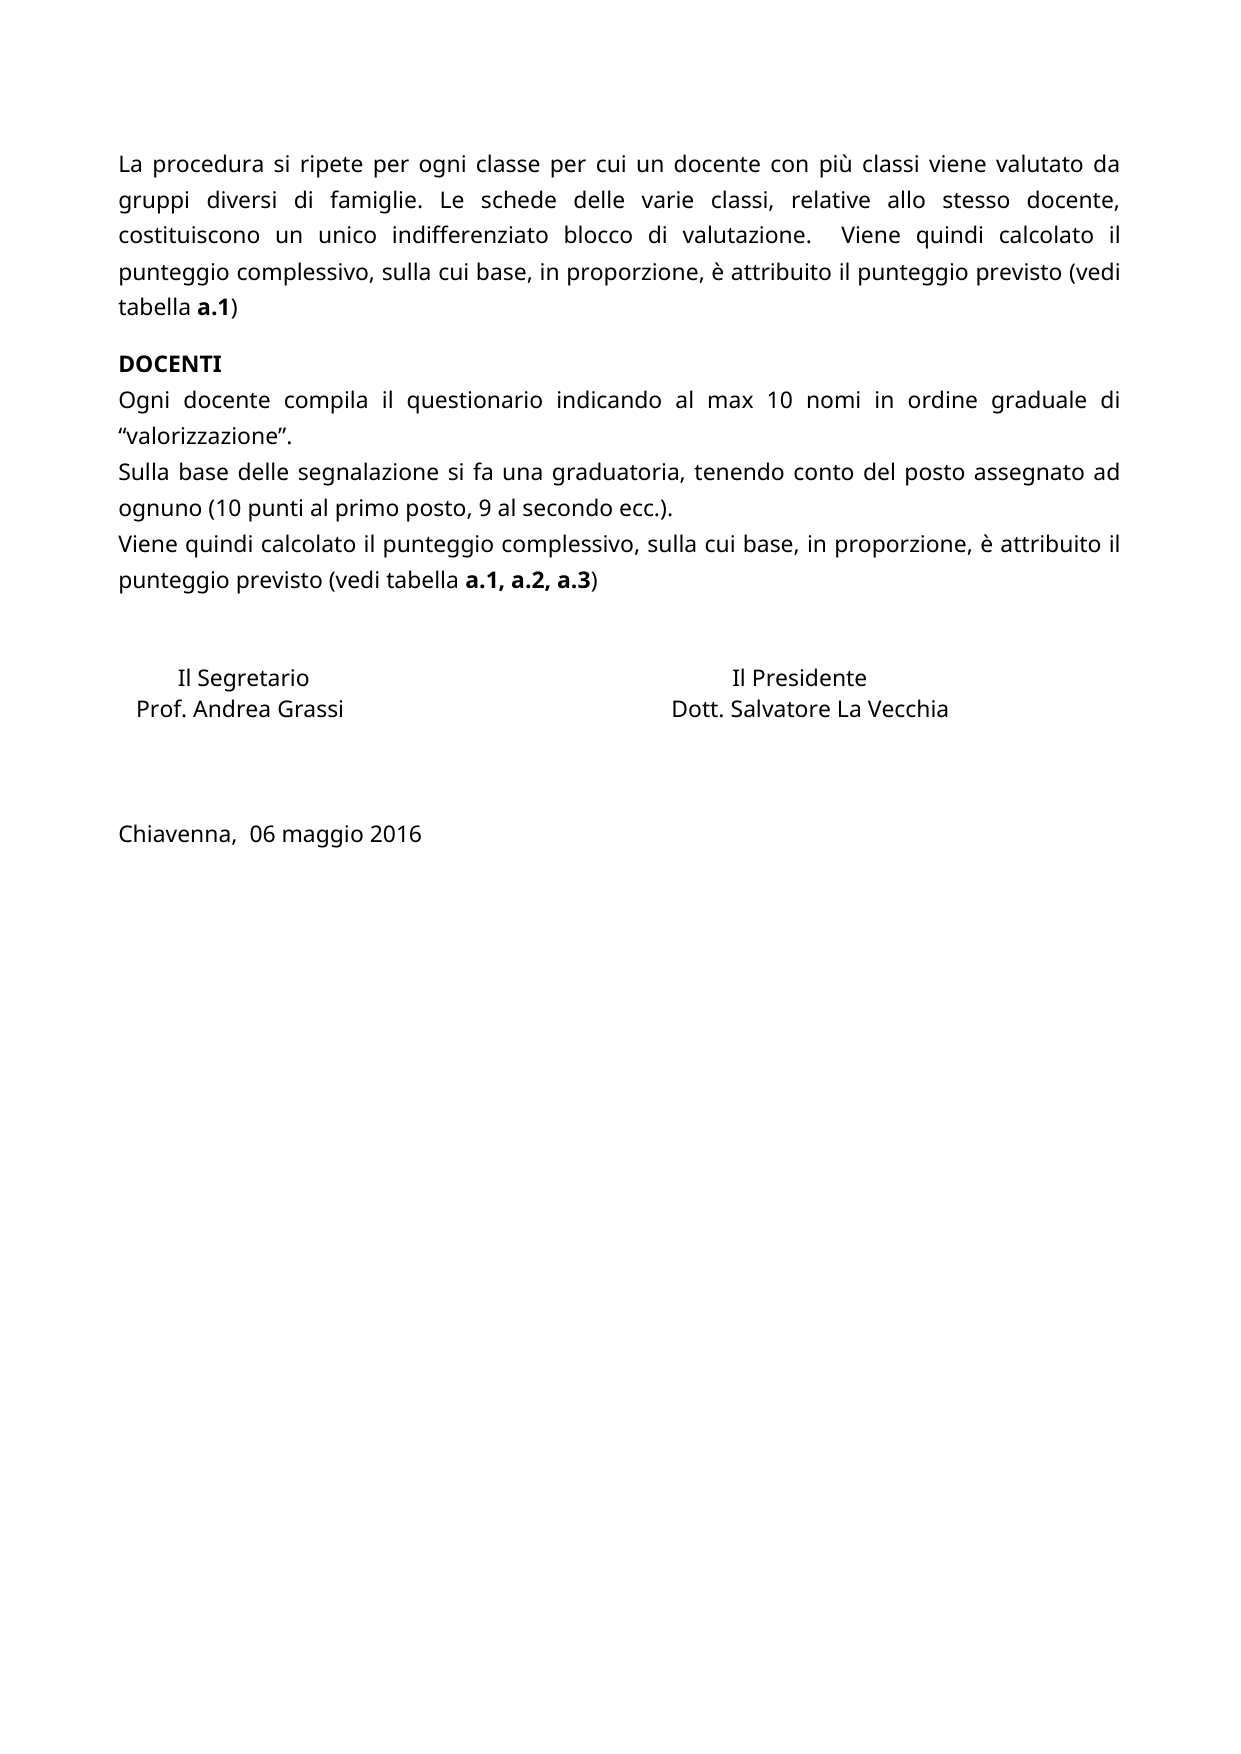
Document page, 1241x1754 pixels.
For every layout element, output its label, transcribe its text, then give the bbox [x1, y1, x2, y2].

text Ogni docente compila il questionario indicando al max 10 nomi in ordine graduale di “valorizzazione”. [118, 384, 1122, 451]
text Prof. Andrea Grassi Dott. Salvatore La Vecchia [118, 693, 1122, 725]
text La procedura si ripete per ogni classe per cui un docente con più classi viene valutato da gruppi diversi di famiglie. Le schede delle varie classi, relative allo stesso docente, costituiscono un unico indifferenziato blocco di valutazione. Viene quindi calcolato il punteggio complessivo, sulla cui base, in proporzione, è attribuito il punteggio previsto (vedi tabella a.1) [118, 148, 1122, 323]
text DOCENTI [118, 348, 1122, 379]
text Chiavenna, 06 maggio 2016 [118, 818, 1122, 850]
text Il Segretario Il Presidente [118, 662, 1122, 693]
text Viene quindi calcolato il punteggio complessivo, sulla cui base, in proporzione, è attribuito il punteggio previsto (vedi tabella a.1, a.2, a.3) [118, 528, 1122, 595]
text Sulla base delle segnalazione si fa una graduatoria, tenendo conto del posto assegnato ad ognuno (10 punti al primo posto, 9 al secondo ecc.). [118, 456, 1122, 523]
